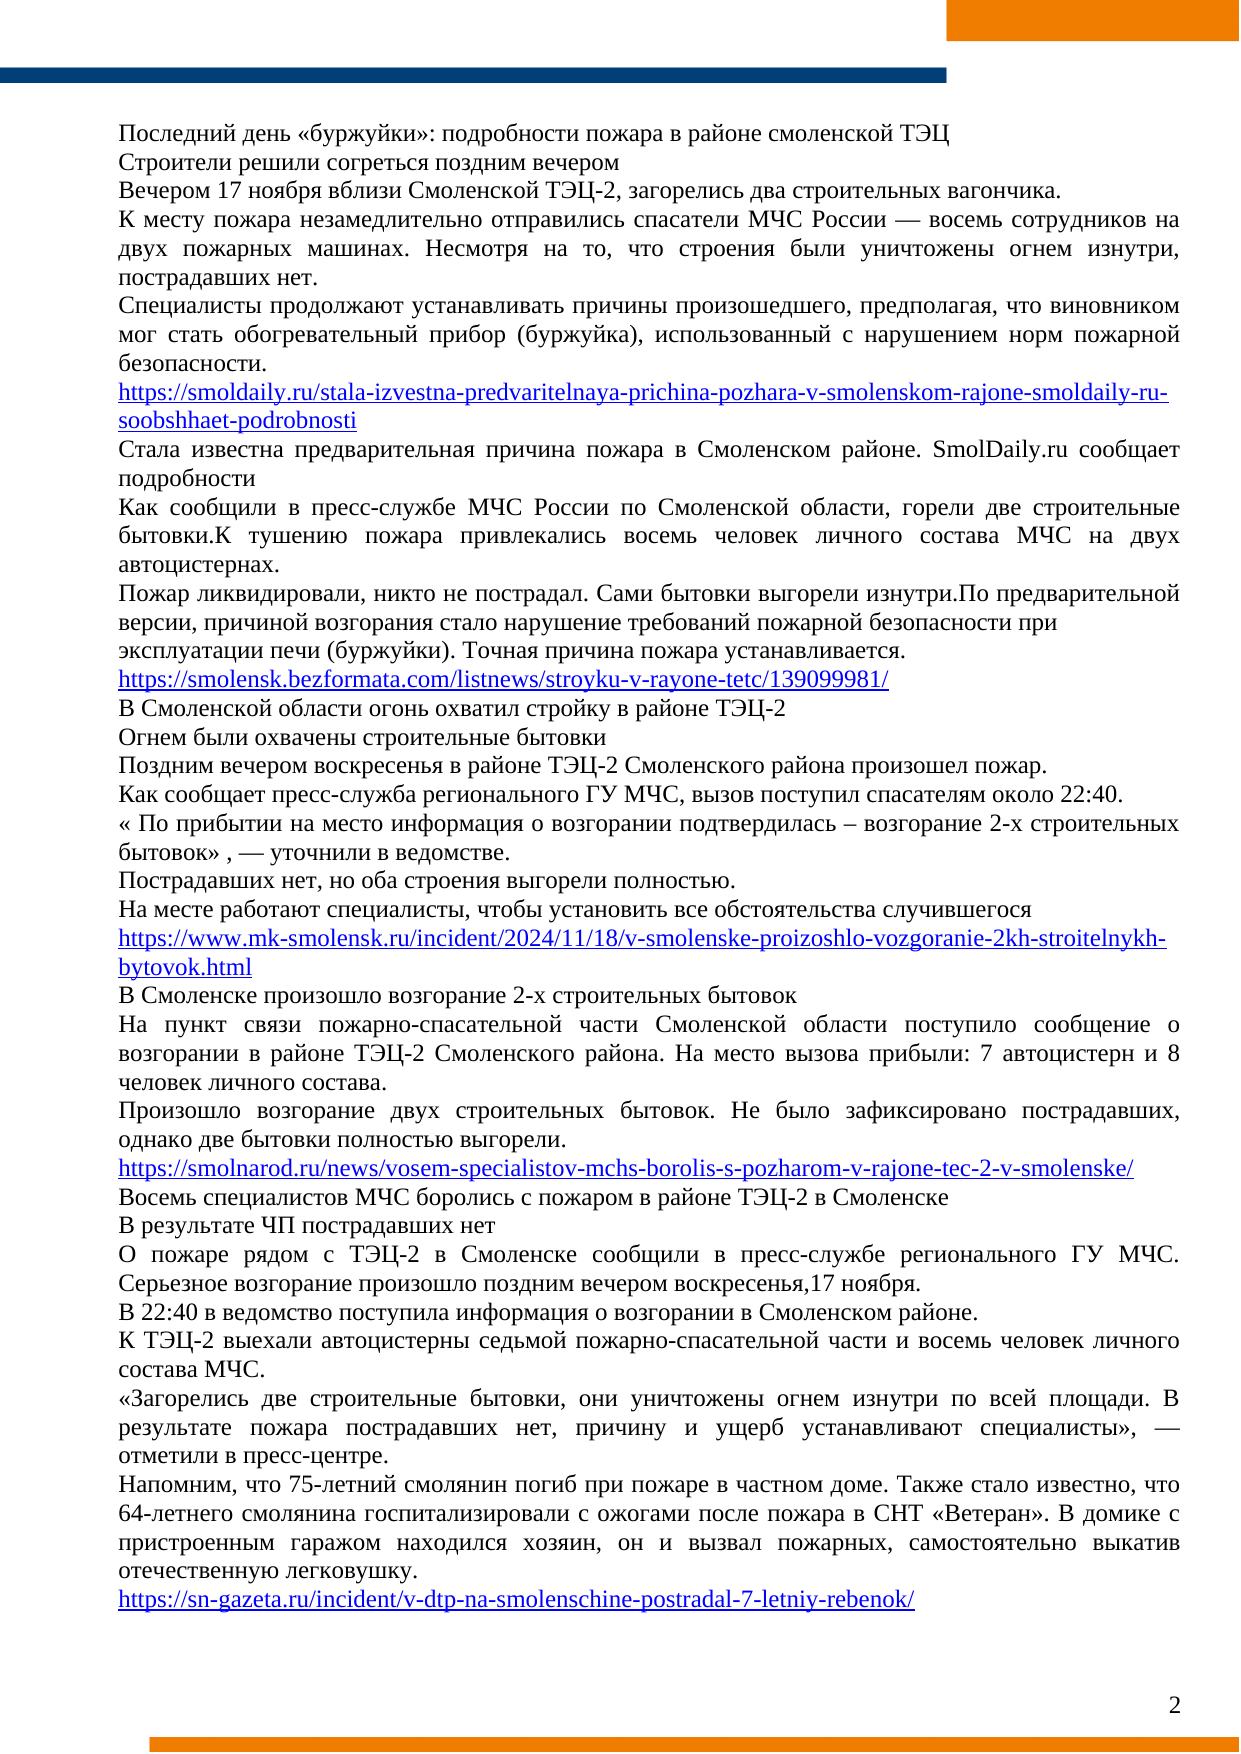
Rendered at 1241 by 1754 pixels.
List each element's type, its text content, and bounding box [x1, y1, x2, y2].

text « По прибытии на место информация о возгорании подтвердилась – возгорание 2-х строительных бытовок» , — уточнили в ведомстве. [118, 808, 1181, 866]
text https://smolnarod.ru/news/vosem-specialistov-mchs-borolis-s-pozharom-v-rajone-tec-2-v-smolenske/ [118, 1153, 1181, 1182]
text Восемь специалистов МЧС боролись с пожаром в районе ТЭЦ-2 в Смоленске [118, 1182, 1181, 1211]
text https://www.mk-smolensk.ru/incident/2024/11/18/v-smolenske-proizoshlo-vozgoranie-2kh-stroitelnykh-bytovok.html [118, 923, 1181, 981]
picture [0, 0, 1239, 128]
text В 22:40 в ведомство поступила информация о возгорании в Смоленском районе. [118, 1297, 1181, 1326]
text https://smolensk.bezformata.com/listnews/stroyku-v-rayone-tetc/139099981/ [118, 664, 1181, 693]
text Напомним, что 75-летний смолянин погиб при пожаре в частном доме. Также стало известно, что 64-летнего смолянина госпитализировали с ожогами после пожара в СНТ «Ветеран». В домике с пристроенным гаражом находился хозяин, он и вызвал пожарных, самостоятельно выкатив отечественную легковушку. [118, 1469, 1181, 1584]
text Произошло возгорание двух строительных бытовок. Не было зафиксировано пострадавших, однако две бытовки полностью выгорели. [118, 1096, 1181, 1153]
text Вечером 17 ноября вблизи Смоленской ТЭЦ-2, загорелись два строительных вагончика. [118, 176, 1181, 204]
text На месте работают специалисты, чтобы установить все обстоятельства случившегося [118, 894, 1181, 923]
text Строители решили согреться поздним вечером [118, 147, 1181, 176]
text Последний день «буржуйки»: подробности пожара в районе смоленской ТЭЦ [118, 118, 1181, 147]
text «Загорелись две строительные бытовки, они уничтожены огнем изнутри по всей площади. В результате пожара пострадавших нет, причину и ущерб устанавливают специалисты», — отметили в пресс-центре. [118, 1383, 1181, 1469]
text Как сообщает пресс-служба регионального ГУ МЧС, вызов поступил спасателям около 22:40. [118, 779, 1181, 808]
picture [6, 1625, 1239, 1752]
text Поздним вечером воскресенья в районе ТЭЦ-2 Смоленского района произошел пожар. [118, 751, 1181, 779]
text https://sn-gazeta.ru/incident/v-dtp-na-smolenschine-postradal-7-letniy-rebenok/ [118, 1584, 1181, 1613]
text Огнем были охвачены строительные бытовки [118, 722, 1181, 751]
text В результате ЧП пострадавших нет [118, 1211, 1181, 1239]
text эксплуатации печи (буржуйки). Точная причина пожара устанавливается. [118, 636, 1181, 664]
text В Смоленске произошло возгорание 2-х строительных бытовок [118, 981, 1181, 1009]
text Как сообщили в пресс-службе МЧС России по Смоленской области, горели две строительные бытовки.К тушению пожара привлекались восемь человек личного состава МЧС на двух автоцистернах. [118, 492, 1181, 578]
text Стала известна предварительная причина пожара в Смоленском районе. SmolDaily.ru сообщает подробности [118, 434, 1181, 492]
text Пожар ликвидировали, никто не пострадал. Сами бытовки выгорели изнутри.По предварительной версии, причиной возгорания стало нарушение требований пожарной безопасности при [118, 578, 1181, 636]
text О пожаре рядом с ТЭЦ-2 в Смоленске сообщили в пресс-службе регионального ГУ МЧС. Серьезное возгорание произошло поздним вечером воскресенья,17 ноября. [118, 1239, 1181, 1297]
text К ТЭЦ-2 выехали автоцистерны седьмой пожарно-спасательной части и восемь человек личного состава МЧС. [118, 1326, 1181, 1383]
text В Смоленской области огонь охватил стройку в районе ТЭЦ-2 [118, 693, 1181, 722]
text Пострадавших нет, но оба строения выгорели полностью. [118, 866, 1181, 894]
text На пункт связи пожарно-спасательной части Смоленской области поступило сообщение о возгорании в районе ТЭЦ-2 Смоленского района. На место вызова прибыли: 7 автоцистерн и 8 человек личного состава. [118, 1009, 1181, 1096]
text https://smoldaily.ru/stala-izvestna-predvaritelnaya-prichina-pozhara-v-smolenskom-rajone-smoldaily-ru-soobshhaet-podrobnosti [118, 377, 1181, 434]
